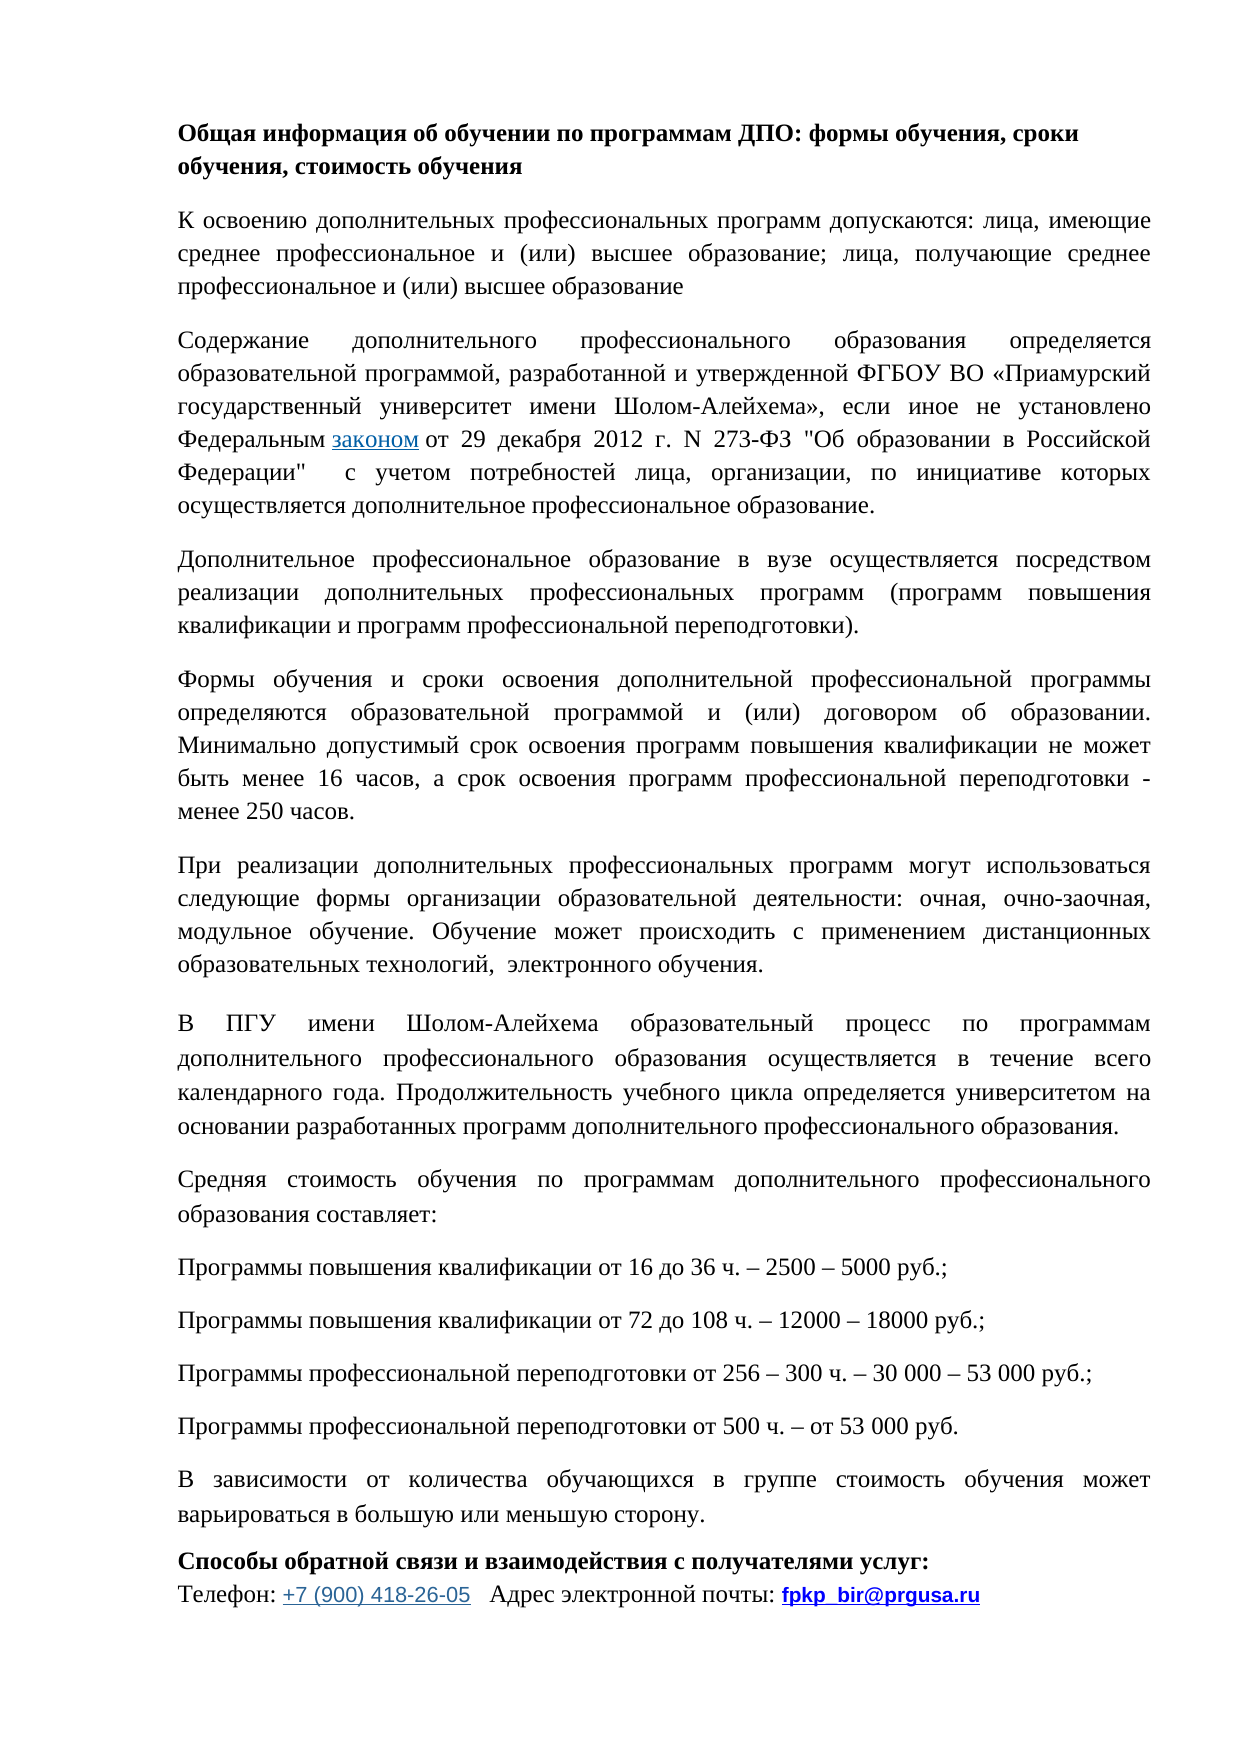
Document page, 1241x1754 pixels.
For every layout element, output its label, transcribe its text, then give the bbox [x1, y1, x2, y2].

text Программы повышения квалификации от 72 до 108 ч. – 12000 – 18000 руб.; [177, 1299, 1152, 1334]
text Средняя стоимость обучения по программам дополнительного профессионального образования составляет: [177, 1159, 1152, 1228]
text Способы обратной связи и взаимодействия с получателями услуг: [177, 1546, 1152, 1575]
text Общая информация об обучении по программам ДПО: формы обучения, сроки обучения, стоимость обучения [177, 118, 1152, 180]
text В ПГУ имени Шолом-Алейхема образовательный процесс по программам дополнительного профессионального образования осуществляется в течение всего календарного года. Продолжительность учебного цикла определяется университетом на основании разработанных программ дополнительного профессионального образования. [177, 1003, 1152, 1140]
text Программы профессиональной переподготовки от 256 – 300 ч. – 30 000 – 53 000 руб.; [177, 1353, 1152, 1387]
text Программы профессиональной переподготовки от 500 ч. – от 53 000 руб. [177, 1406, 1152, 1440]
text Программы повышения квалификации от 16 до 36 ч. – 2500 – 5000 руб.; [177, 1246, 1152, 1281]
text Формы обучения и сроки освоения дополнительной профессиональной программы определяются образовательной программой и (или) договором об образовании. Минимально допустимый срок освоения программ повышения квалификации не может быть менее 16 часов, а срок освоения программ профессиональной переподготовки - менее 250 часов. [177, 664, 1152, 824]
text Телефон: +7 (900) 418-26-05 Адрес электронной почты: fpkp_bir@prgusa.ru [177, 1579, 1152, 1608]
text Дополнительное профессиональное образование в вузе осуществляется посредством реализации дополнительных профессиональных программ (программ повышения квалификации и программ профессиональной переподготовки). [177, 544, 1152, 639]
text В зависимости от количества обучающихся в группе стоимость обучения может варьироваться в большую или меньшую сторону. [177, 1459, 1152, 1528]
text При реализации дополнительных профессиональных программ могут использоваться следующие формы организации образовательной деятельности: очная, очно-заочная, модульное обучение. Обучение может происходить с применением дистанционных образовательных технологий, электронного обучения. [177, 850, 1152, 977]
text Содержание дополнительного профессионального образования определяется образовательной программой, разработанной и утвержденной ФГБОУ ВО «Приамурский государственный университет имени Шолом-Алейхема», если иное не установлено Федеральным законом от 29 декабря 2012 г. N 273-ФЗ "Об образовании в Российской Федерации" с учетом потребностей лица, организации, по инициативе которых осуществляется дополнительное профессиональное образование. [177, 325, 1152, 519]
text К освоению дополнительных профессиональных программ допускаются: лица, имеющие среднее профессиональное и (или) высшее образование; лица, получающие среднее профессиональное и (или) высшее образование [177, 205, 1152, 300]
